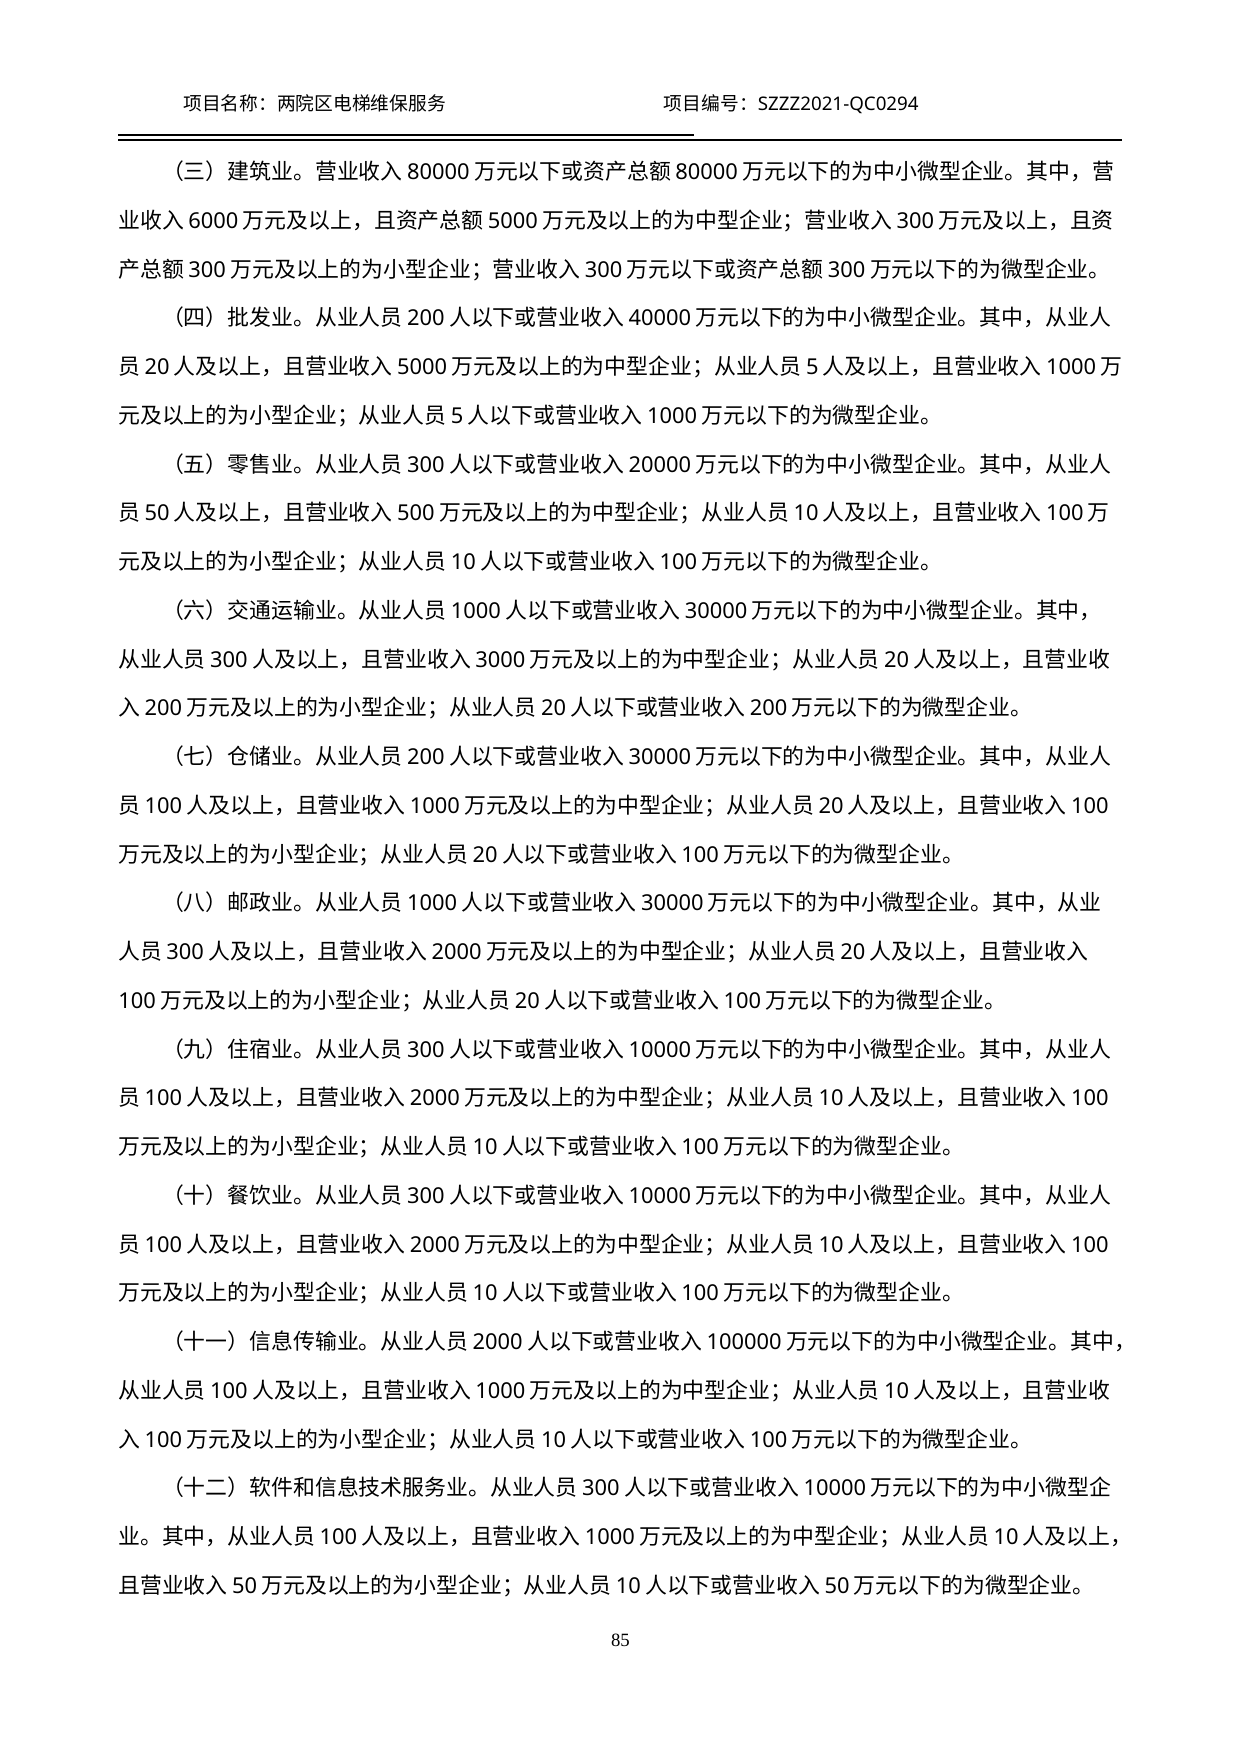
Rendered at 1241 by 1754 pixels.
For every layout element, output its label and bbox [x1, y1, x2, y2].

text [118, 154, 1122, 1600]
